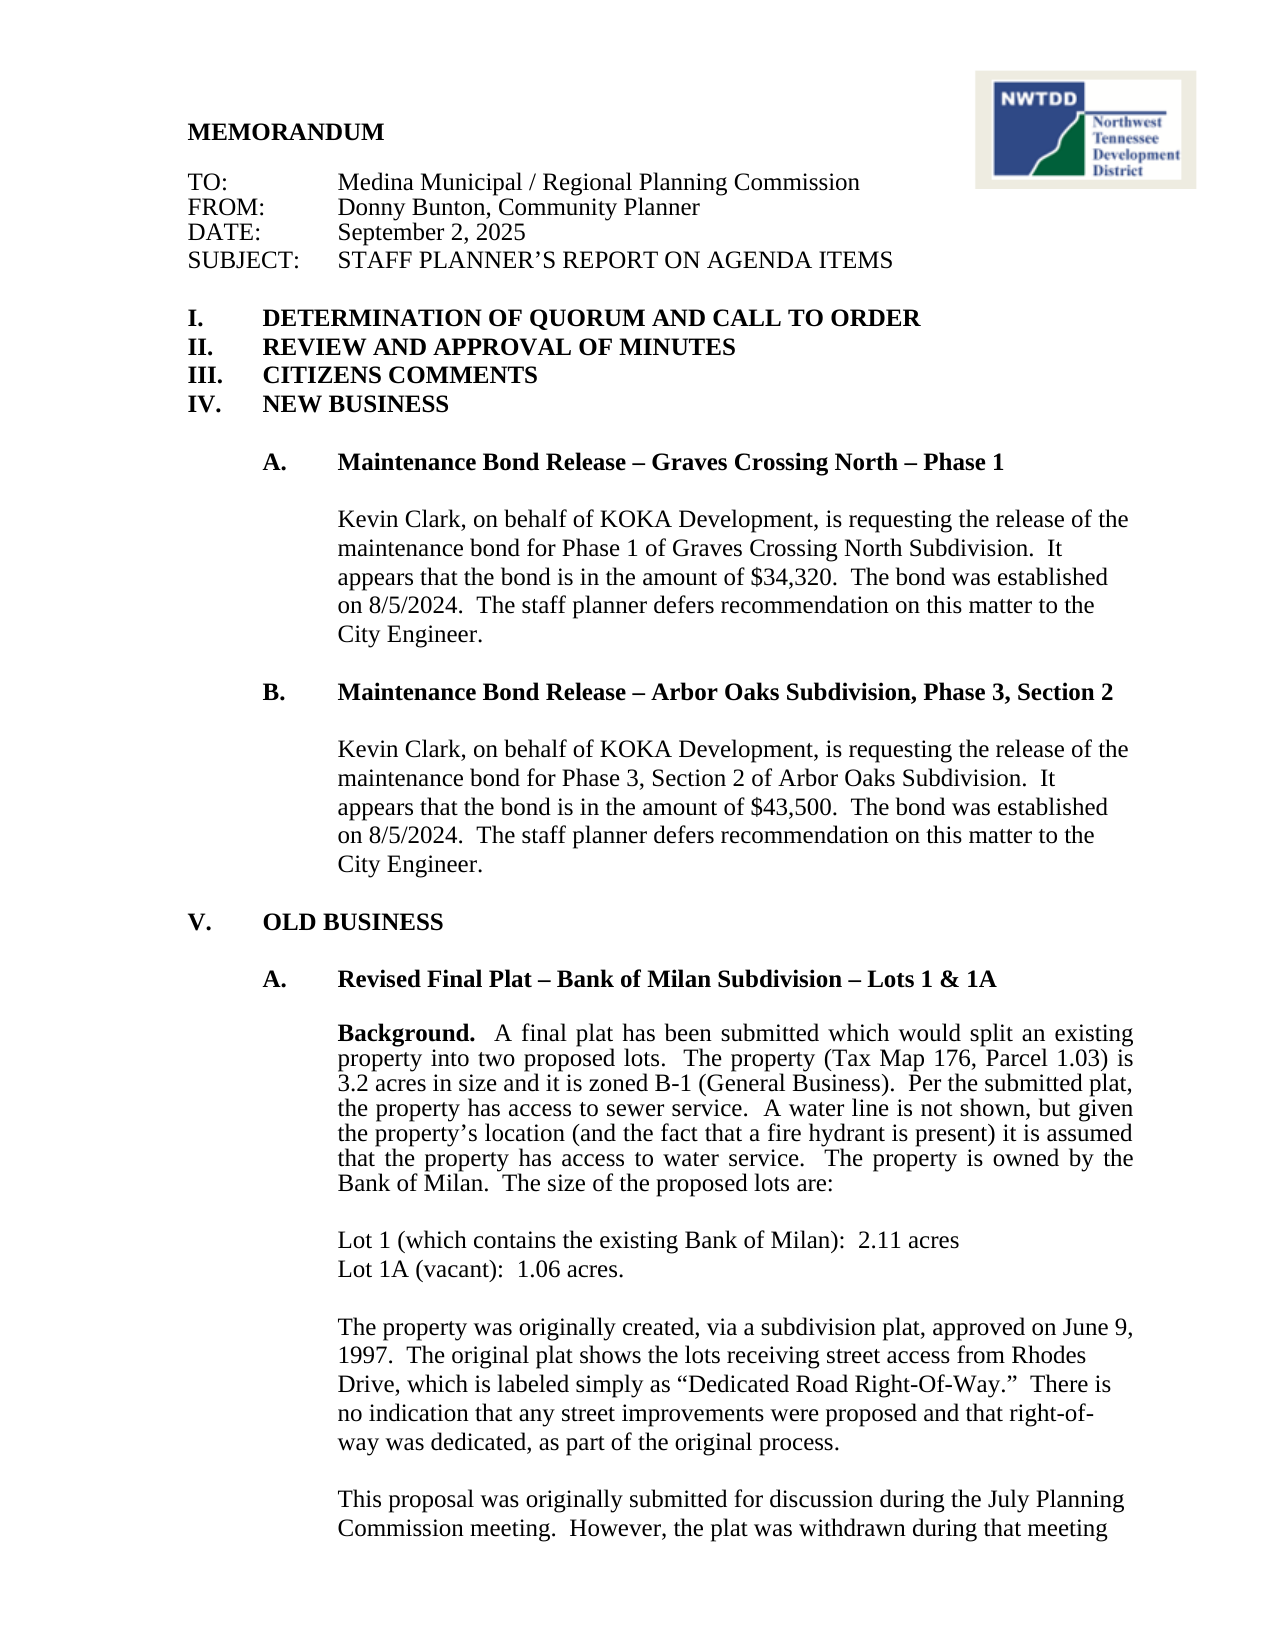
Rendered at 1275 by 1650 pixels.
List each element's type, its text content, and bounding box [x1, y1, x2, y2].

list Maintenance Bond Release – Graves Crossing North – Phase 1 [262, 447, 1134, 476]
text Lot 1 (which contains the existing Bank of Milan): 2.11 acres [187, 1226, 1134, 1254]
text The property was originally created, via a subdivision plat, approved on June 9, 1997. The original plat shows the lots receiving street access from Rhodes Drive, which is labeled simply as “Dedicated Road Right-Of-Way.” There is no indication that any street improvements were proposed and that right-of-way was dedicated, as part of the original process. [337, 1312, 1134, 1456]
subtitle Background. A final plat has been submitted which would split an existing property into two proposed lots. The property (Tax Map 176, Parcel 1.03) is 3.2 acres in size and it is zoned B-1 (General Business). Per the submitted plat, the property has access to sewer service. A water line is not shown, but given the property’s location (and the fact that a fire hydrant is present) it is assumed that the property has access to water service. The property is owned by the Bank of Milan. The size of the proposed lots are: [337, 1022, 1134, 1197]
text I. DETERMINATION OF QUORUM AND CALL TO ORDER [187, 303, 1134, 332]
text Lot 1A (vacant): 1.06 acres. [187, 1254, 1134, 1283]
list Maintenance Bond Release – Arbor Oaks Subdivision, Phase 3, Section 2 [262, 677, 1134, 706]
picture [971, 62, 1198, 189]
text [337, 1484, 1134, 1542]
text SUBJECT: STAFF PLANNER’S REPORT ON AGENDA ITEMS [187, 246, 1134, 274]
text III. CITIZENS COMMENTS [187, 361, 1134, 389]
text V. OLD BUSINESS [187, 907, 1134, 936]
list Revised Final Plat – Bank of Milan Subdivision – Lots 1 & 1A [262, 964, 1134, 993]
text IV. NEW BUSINESS [187, 389, 1134, 418]
text TO: Medina Municipal / Regional Planning Commission [187, 171, 956, 196]
list Kevin Clark, on behalf of KOKA Development, is requesting the release of the maintenance bond for Phase 3, Section 2 of Arbor Oaks Subdivision. It appears that the bond is in the amount of $43,500. The bond was established on 8/5/2024. The staff planner defers recommendation on this matter to the City Engineer. [337, 734, 1134, 878]
text II. REVIEW AND APPROVAL OF MINUTES [187, 332, 1134, 361]
text DATE: September 2, 2025 [187, 221, 1134, 246]
subtitle MEMORANDUM [187, 121, 956, 146]
list Kevin Clark, on behalf of KOKA Development, is requesting the release of the maintenance bond for Phase 1 of Graves Crossing North Subdivision. It appears that the bond is in the amount of $34,320. The bond was established on 8/5/2024. The staff planner defers recommendation on this matter to the City Engineer. [337, 504, 1134, 648]
text FROM: Donny Bunton, Community Planner [187, 196, 1134, 221]
